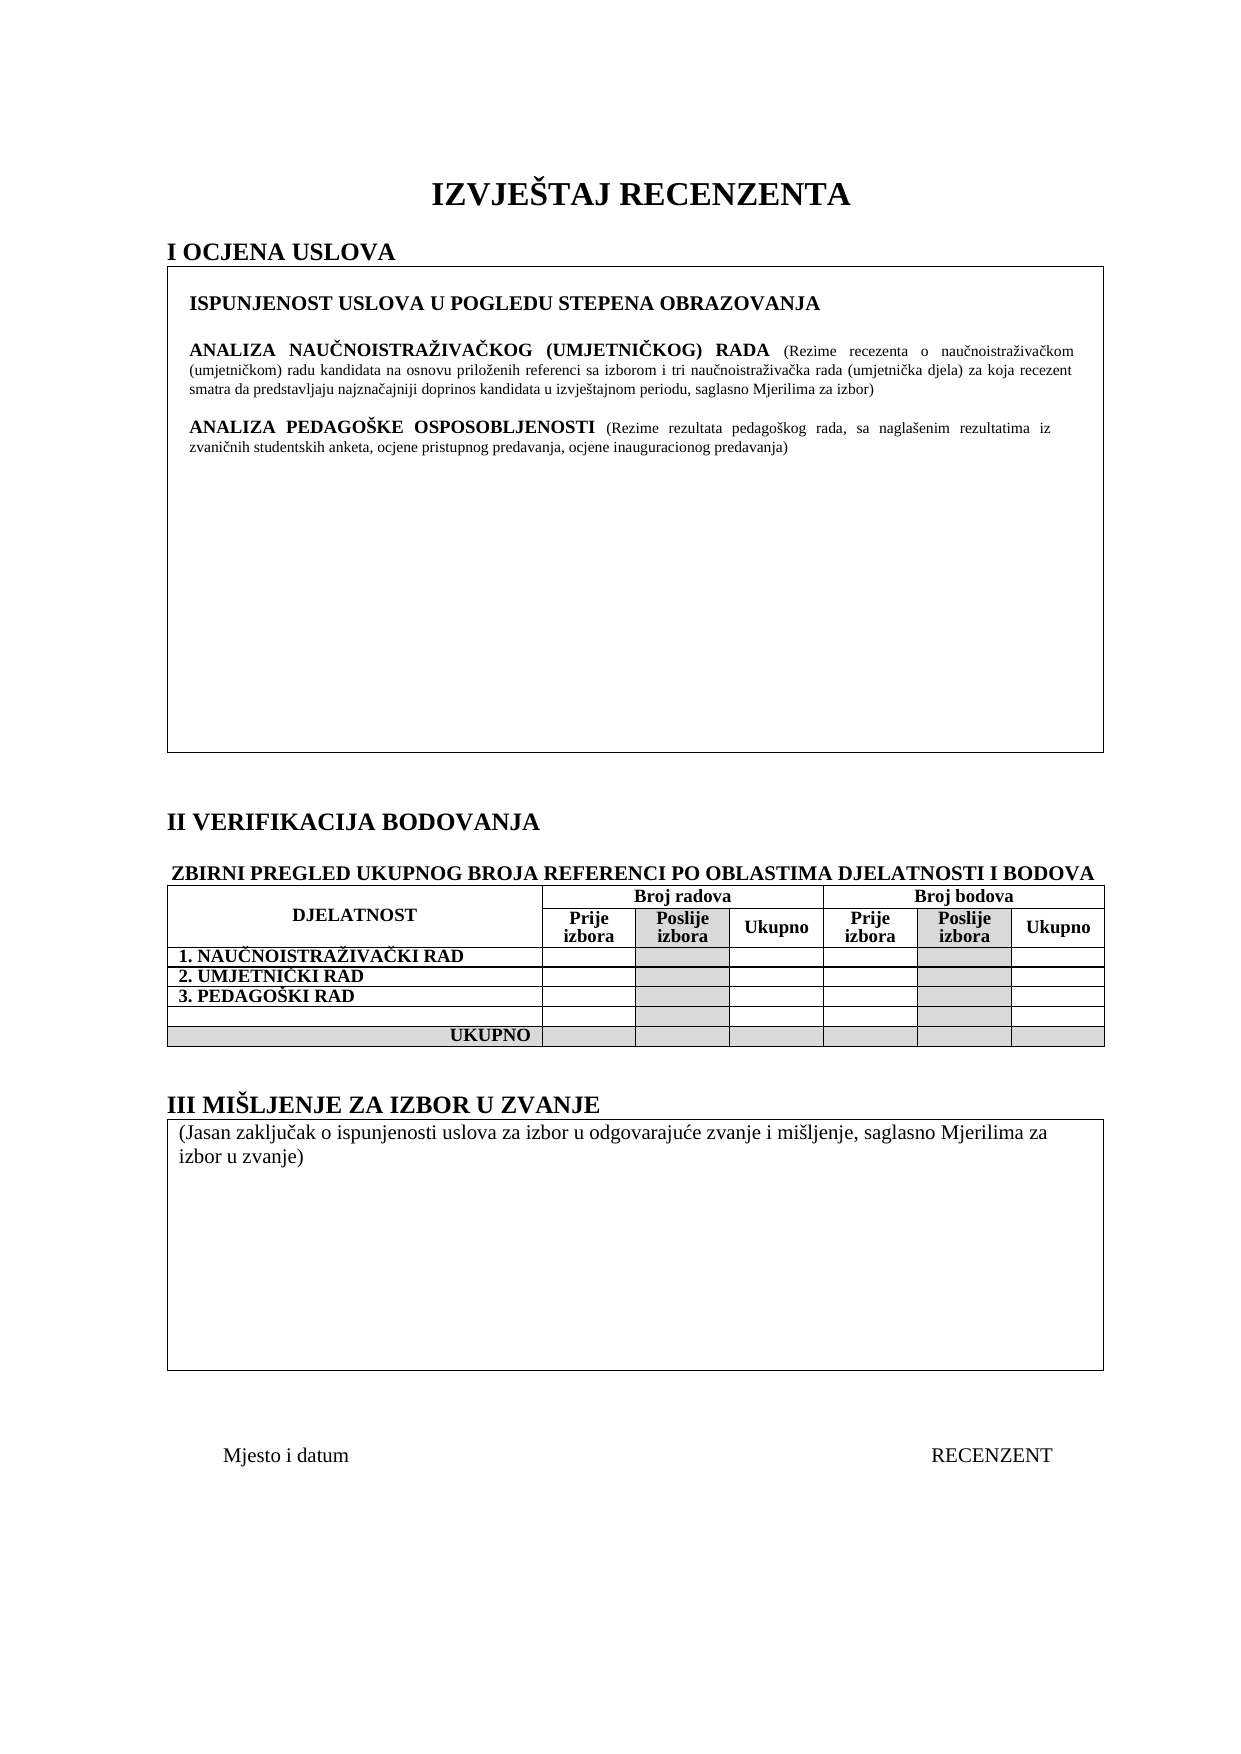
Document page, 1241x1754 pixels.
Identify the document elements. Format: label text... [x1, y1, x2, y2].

table_cell [824, 968, 917, 986]
table_header (Jasan zaključak o ispunjenosti uslova za izbor u odgovarajuće zvanje i mišljenje, saglasno Mjerilima za izbor u zvanje) [168, 1120, 1103, 1370]
table_cell [730, 1007, 823, 1026]
table_cell [1012, 987, 1104, 1006]
table_cell [1012, 1027, 1104, 1046]
text Mjesto i datum RECENZENT [223, 1443, 1105, 1467]
table_cell UKUPNO [168, 1027, 542, 1046]
table_cell [1012, 968, 1104, 986]
text I OCJENA USLOVA [167, 237, 1105, 266]
table_cell [918, 968, 1011, 986]
table_cell [636, 1027, 729, 1046]
table_cell [730, 987, 823, 1006]
table_header ISPUNJENOST USLOVA U POGLEDU STEPENA OBRAZOVANJA ANALIZA NAUČNOISTRAŽIVAČKOG (UMJETNIČKOG) RADA (Rezime recezenta o naučnoistraživačkom (umjetničkom) radu kandidata na osnovu priloženih referenci sa izborom i tri naučnoistraživačka rada (umjetnička djela) za koja recezent smatra da predstavljaju najznačajniji doprinos kandidata u izvještajnom periodu, saglasno Mjerilima za izbor) ANALIZA PEDAGOŠKE OSPOSOBLJENOSTI (Rezime rezultata pedagoškog rada, sa naglašenim rezultatima iz zvaničnih studentskih anketa, ocjene pristupnog predavanja, ocjene inauguracionog predavanja) [168, 267, 1103, 752]
table_cell [543, 968, 635, 986]
table_cell [543, 948, 635, 966]
table_cell [543, 1027, 635, 1046]
table_cell [918, 1007, 1011, 1026]
table_header Broj radova [543, 886, 823, 908]
table_cell [730, 968, 823, 986]
table_cell 2. UMJETNIČKI RAD [168, 968, 542, 986]
table_cell [824, 987, 917, 1006]
table_cell [730, 1027, 823, 1046]
table_cell [543, 1007, 635, 1026]
table_cell [636, 968, 729, 986]
table_header Broj bodova [824, 886, 1104, 908]
table_cell [918, 948, 1011, 966]
table_cell [824, 948, 917, 966]
table_cell [168, 1007, 542, 1026]
table_cell [918, 1027, 1011, 1046]
table_cell Prije izbora [824, 909, 917, 947]
table_cell [636, 987, 729, 1006]
table_cell [918, 987, 1011, 1006]
table_cell [636, 948, 729, 966]
table_cell Ukupno [730, 909, 823, 947]
table_cell Ukupno [1012, 909, 1104, 947]
table_cell [824, 1027, 917, 1046]
table_cell [824, 1007, 917, 1026]
table_cell Prije izbora [543, 909, 635, 947]
table_cell [1012, 948, 1104, 966]
table_cell [730, 948, 823, 966]
table_cell Poslije izbora [636, 909, 729, 947]
text IZVJEŠTAJ RECENZENTA [431, 174, 1105, 212]
table_cell [636, 1007, 729, 1026]
table_header DJELATNOST [168, 886, 542, 947]
text III MIŠLJENJE ZA IZBOR U ZVANJE [167, 1091, 1105, 1119]
table_cell 1. NAUČNOISTRAŽIVAČKI RAD [168, 948, 542, 966]
text ZBIRNI PREGLED UKUPNOG BROJA REFERENCI PO OBLASTIMA DJELATNOSTI I BODOVA [171, 861, 1105, 884]
table_cell Poslije izbora [918, 909, 1011, 947]
text II VERIFIKACIJA BODOVANJA [167, 807, 1105, 836]
table_cell 3. PEDAGOŠKI RAD [168, 987, 542, 1006]
table_cell [543, 987, 635, 1006]
table_cell [1012, 1007, 1104, 1026]
